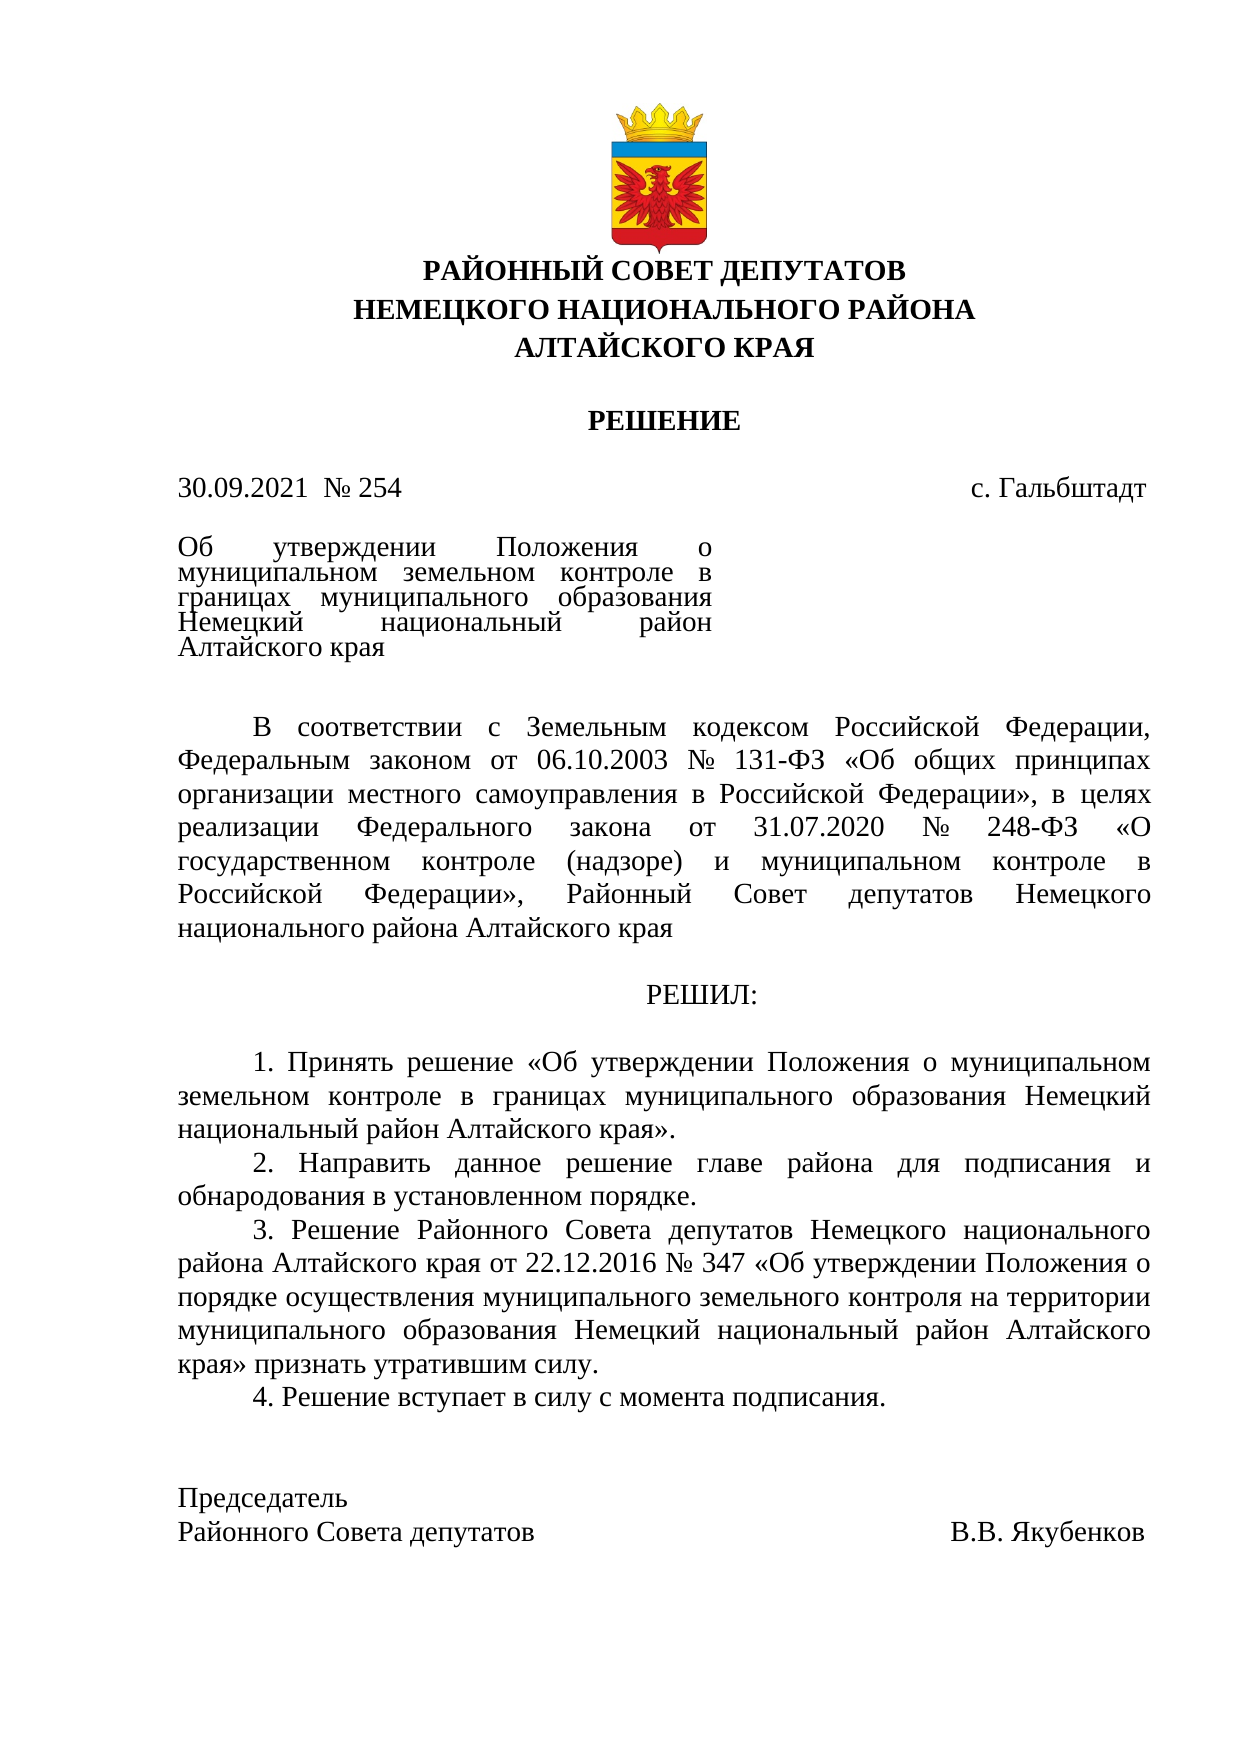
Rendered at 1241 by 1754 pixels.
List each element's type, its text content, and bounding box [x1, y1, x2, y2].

text 3. Решение Районного Совета депутатов Немецкого национального района Алтайского края от 22.12.2016 № 347 «Об утверждении Положения о порядке осуществления муниципального земельного контроля на территории муниципального образования Немецкий национальный район Алтайского края» признать утратившим силу. [177, 1212, 1152, 1379]
text РЕШЕНИЕ [177, 403, 1152, 436]
text В соответствии с Земельным кодексом Российской Федерации, Федеральным законом от 06.10.2003 № 131-ФЗ «Об общих принципах организации местного самоуправления в Российской Федерации», в целях реализации Федерального закона от 31.07.2020 № 248-ФЗ «О государственном контроле (надзоре) и муниципальном контроле в Российской Федерации», Районный Совет депутатов Немецкого национального района Алтайского края [177, 709, 1152, 943]
text 1. Принять решение «Об утверждении Положения о муниципальном земельном контроле в границах муниципального образования Немецкий национальный район Алтайского края». [177, 1044, 1152, 1145]
picture [611, 103, 707, 254]
text РЕШИЛ: [177, 977, 1152, 1011]
text 2. Направить данное решение главе района для подписания и обнародования в установленном порядке. [177, 1145, 1152, 1212]
text Районного Совета депутатов В.В. Якубенков [177, 1514, 1152, 1547]
text РАЙОННЫЙ СОВЕТ ДЕПУТАТОВ [177, 253, 1152, 287]
text 30.09.2021 № 254 с. Гальбштадт [177, 470, 1152, 503]
table_header Об утверждении Положения о муниципальном земельном контроле в границах муниципального образования Немецкий национальный район Алтайского края [166, 503, 724, 680]
text 4. Решение вступает в силу с момента подписания. [177, 1379, 1152, 1413]
text АЛТАЙСКОГО КРАЯ [177, 331, 1152, 364]
text НЕМЕЦКОГО НАЦИОНАЛЬНОГО РАЙОНА [177, 292, 1152, 326]
text Председатель [177, 1480, 1152, 1514]
